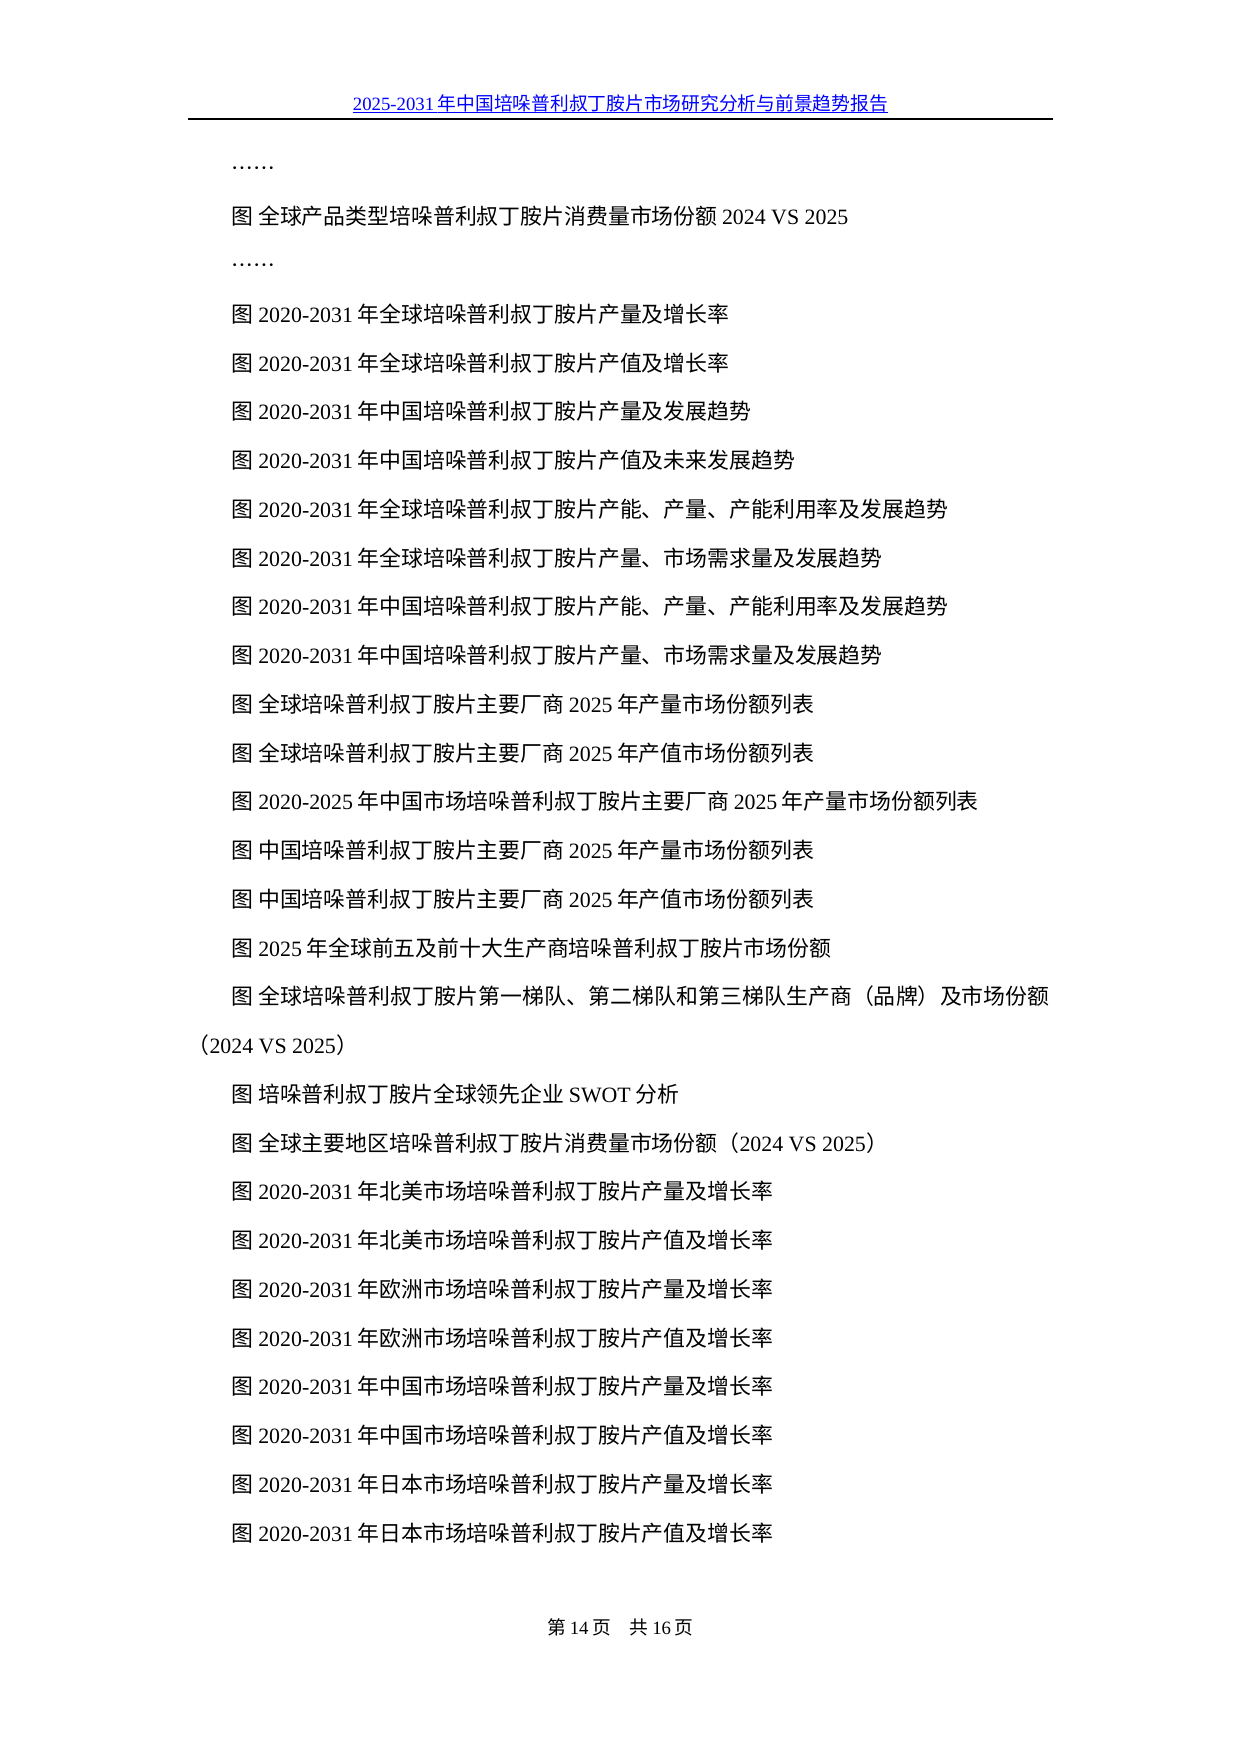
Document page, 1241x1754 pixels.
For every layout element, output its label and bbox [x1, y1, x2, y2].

text [187, 150, 1053, 1548]
